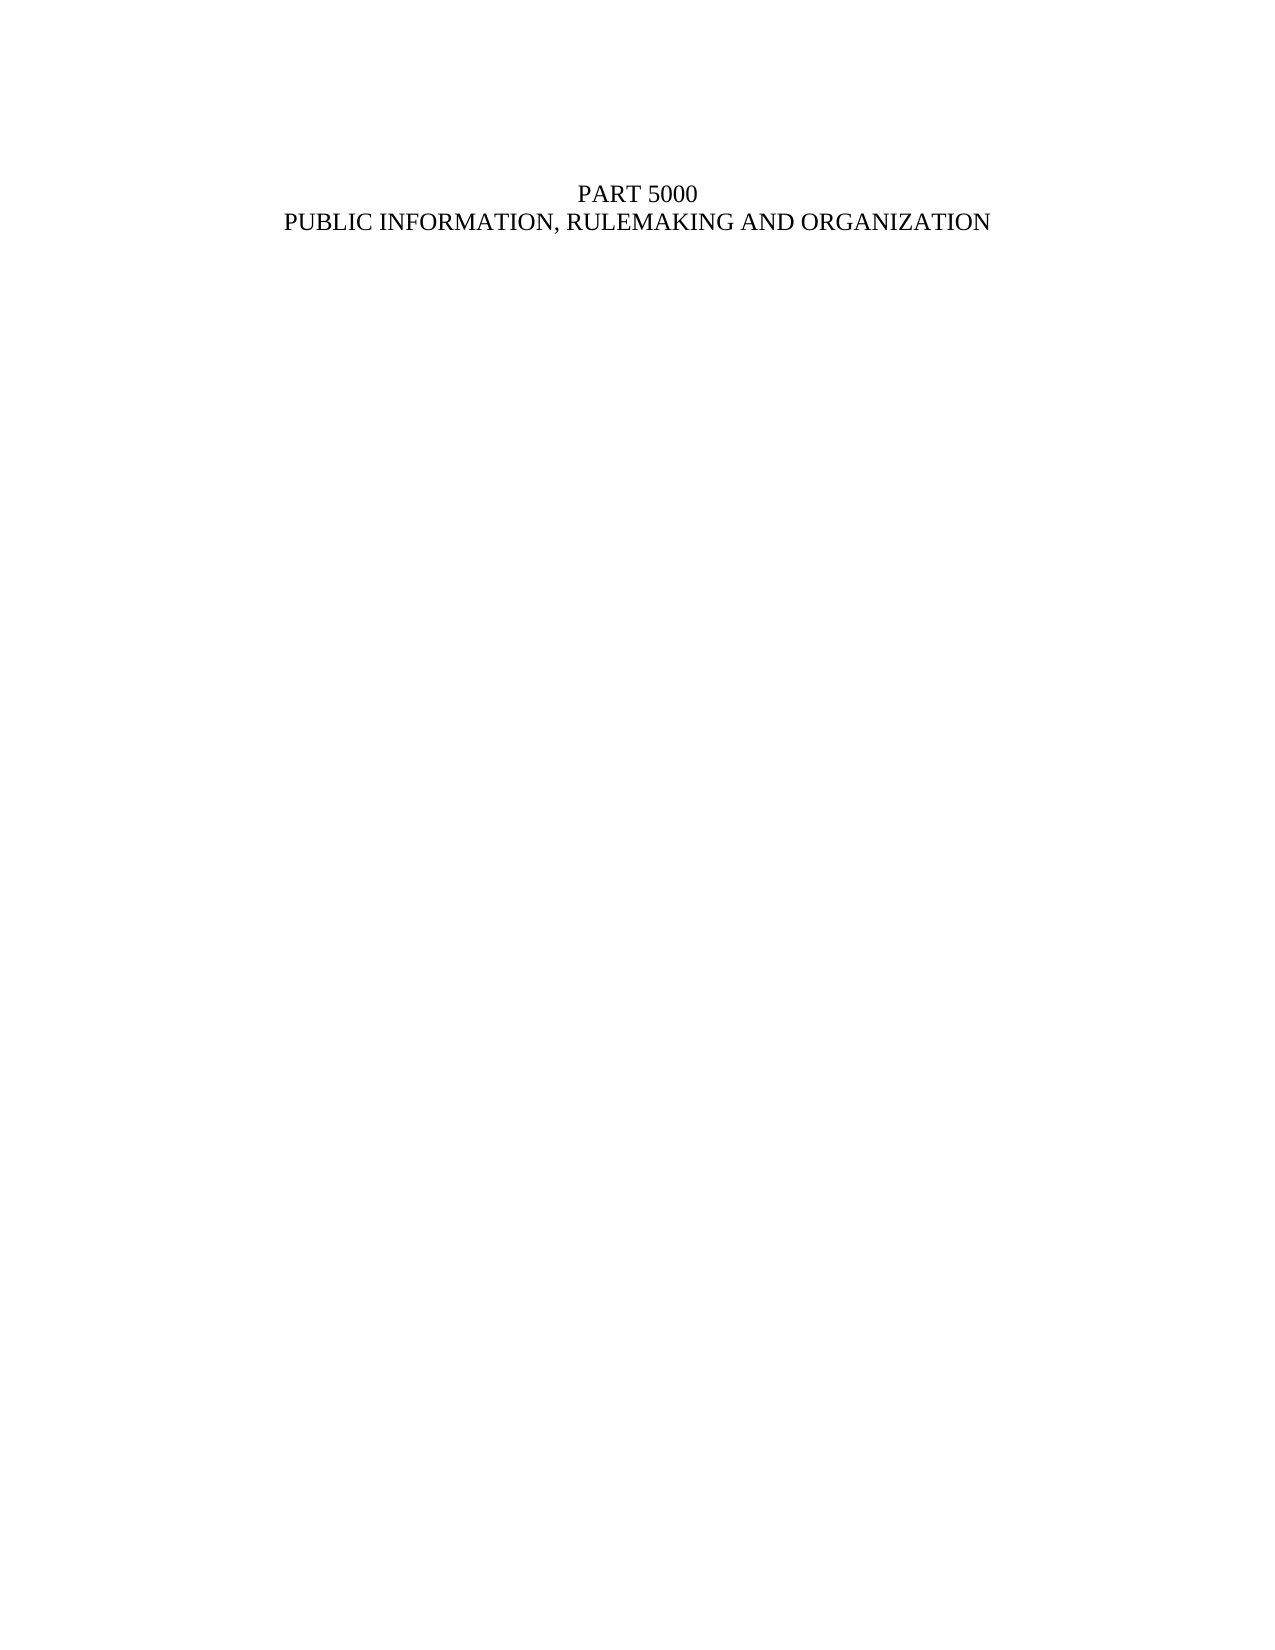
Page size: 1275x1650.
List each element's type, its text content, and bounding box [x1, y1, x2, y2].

text PART 5000 [150, 179, 1125, 207]
text PUBLIC INFORMATION, RULEMAKING AND ORGANIZATION [150, 207, 1125, 236]
